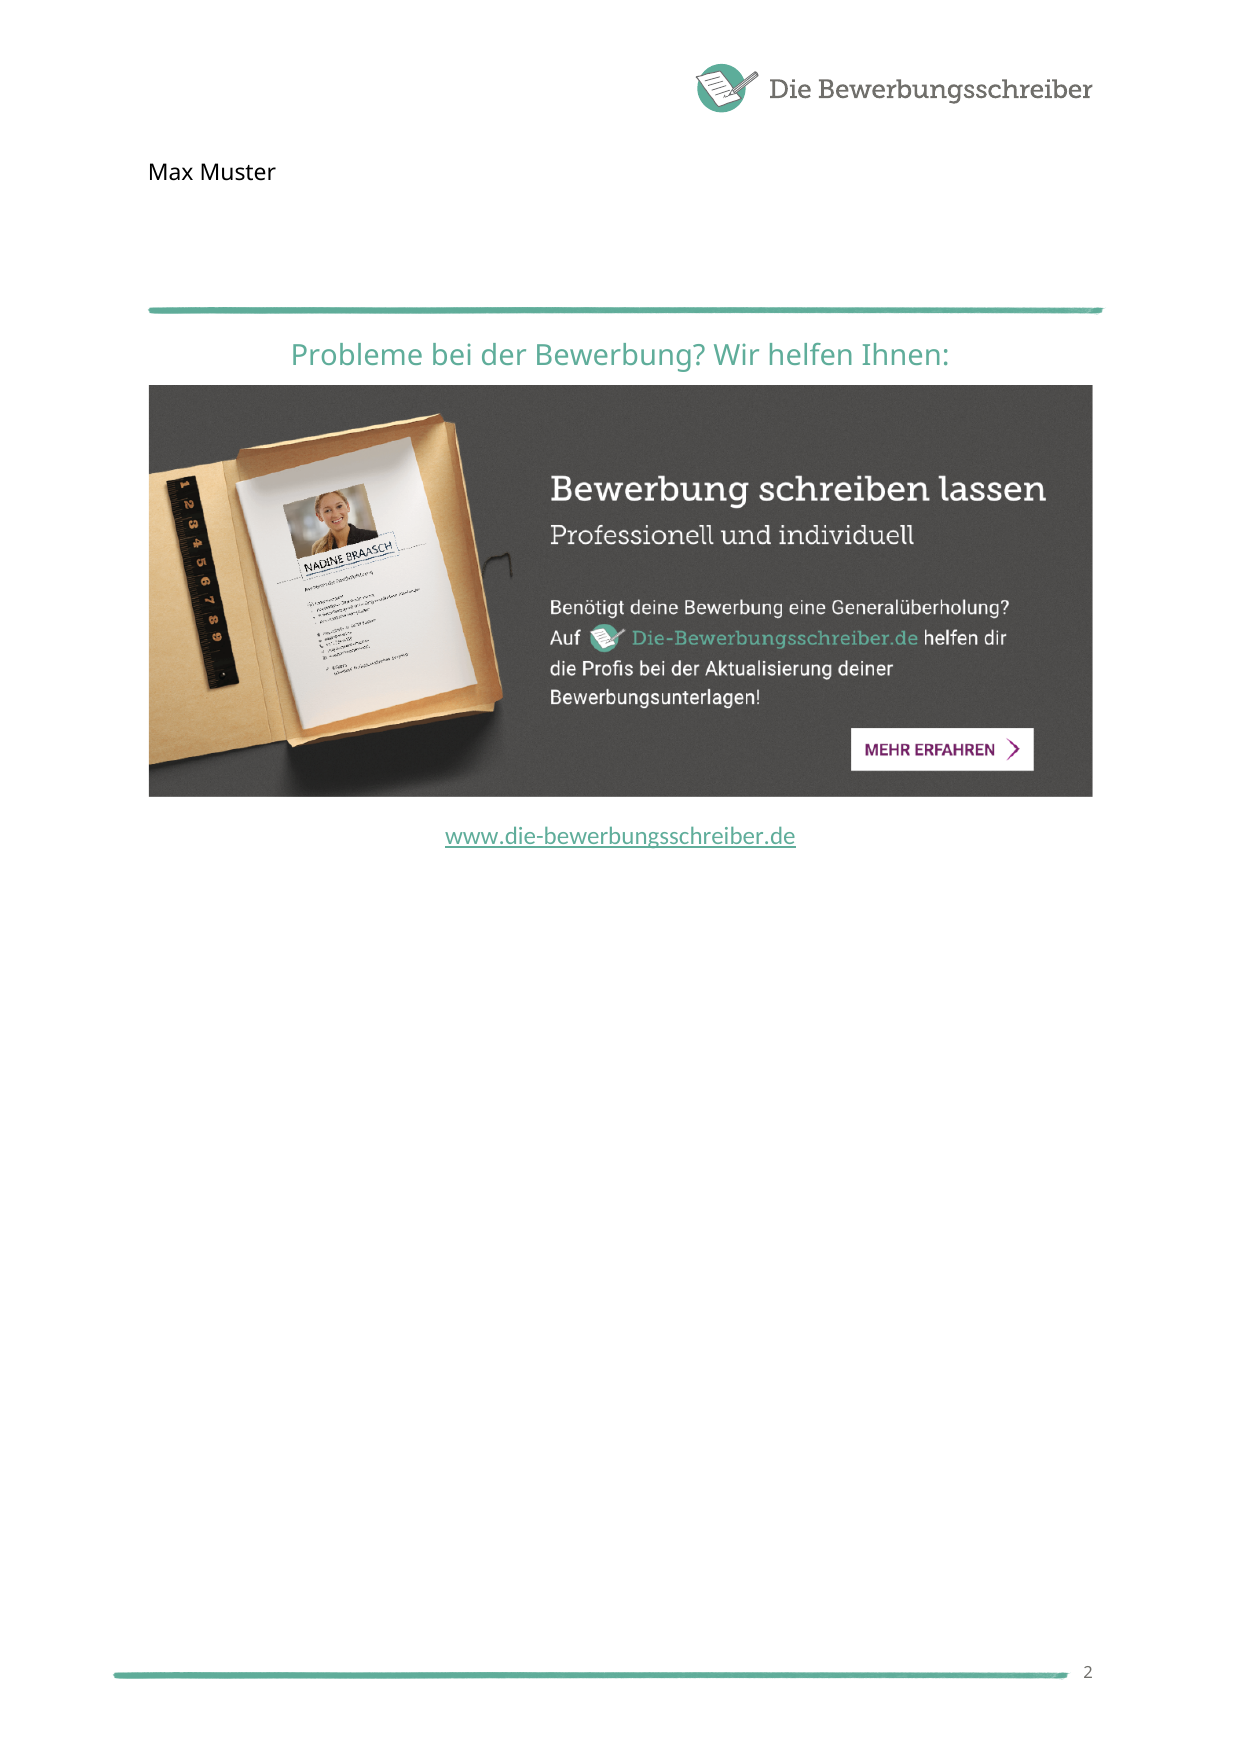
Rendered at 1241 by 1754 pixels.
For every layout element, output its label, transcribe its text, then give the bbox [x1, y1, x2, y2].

picture [138, 305, 1113, 315]
subtitle Probleme bei der Bewerbung? Wir helfen Ihnen: [148, 334, 1092, 374]
picture [103, 1670, 1079, 1680]
picture [148, 385, 1093, 797]
text www.die-bewerbungsschreiber.de [148, 797, 1092, 851]
text Max Muster [148, 156, 1092, 187]
